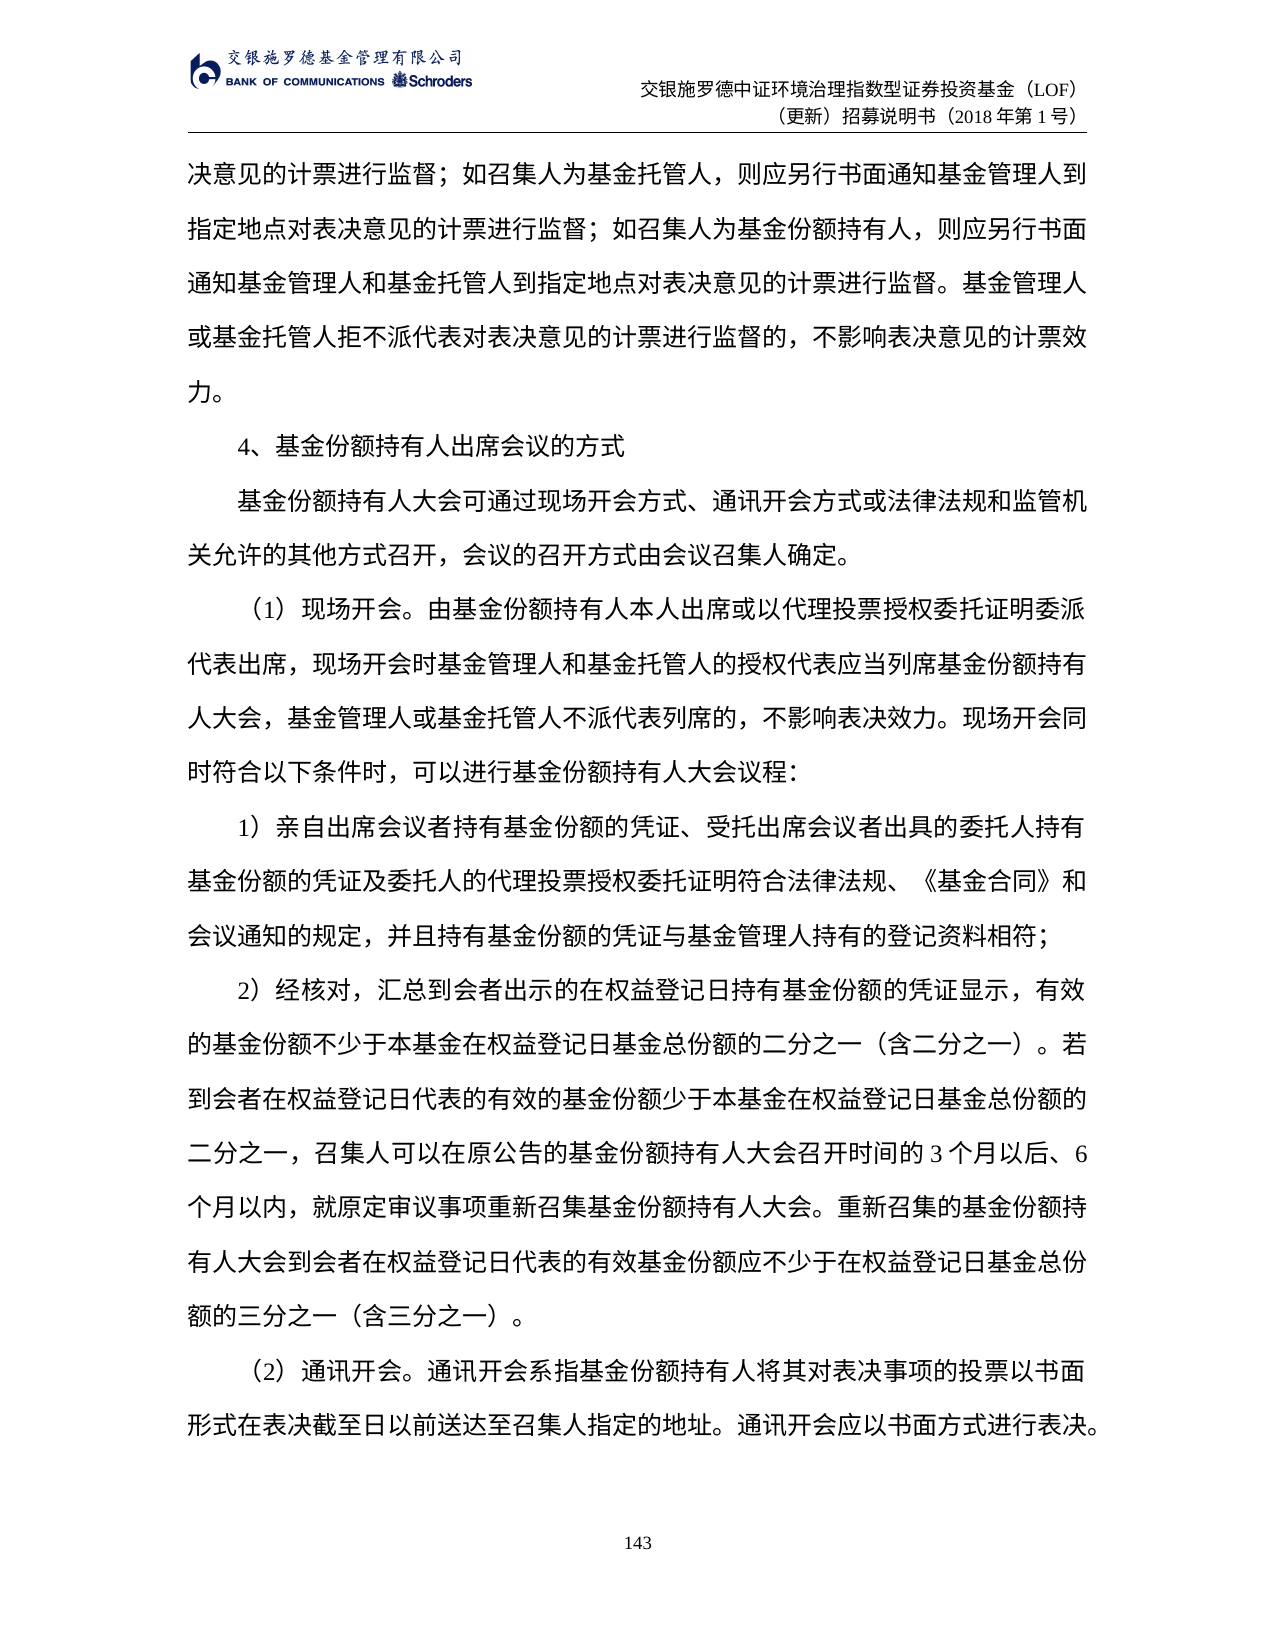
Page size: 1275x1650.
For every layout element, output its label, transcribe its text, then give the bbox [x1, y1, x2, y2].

text 基金份额持有人大会可通过现场开会方式、通讯开会方式或法律法规和监管机关允许的其他方式召开，会议的召开方式由会议召集人确定。 [187, 481, 1087, 572]
picture [190, 50, 472, 89]
text 1）亲自出席会议者持有基金份额的凭证、受托出席会议者出具的委托人持有基金份额的凭证及委托人的代理投票授权委托证明符合法律法规、《基金合同》和会议通知的规定，并且持有基金份额的凭证与基金管理人持有的登记资料相符； [187, 807, 1087, 952]
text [187, 155, 1087, 408]
text 4、基金份额持有人出席会议的方式 [187, 427, 1087, 463]
text （2）通讯开会。通讯开会系指基金份额持有人将其对表决事项的投票以书面形式在表决截至日以前送达至召集人指定的地址。通讯开会应以书面方式进行表决。 [187, 1351, 1087, 1442]
text 2）经核对，汇总到会者出示的在权益登记日持有基金份额的凭证显示，有效的基金份额不少于本基金在权益登记日基金总份额的二分之一（含二分之一）。若到会者在权益登记日代表的有效的基金份额少于本基金在权益登记日基金总份额的二分之一，召集人可以在原公告的基金份额持有人大会召开时间的3个月以后、6个月以内，就原定审议事项重新召集基金份额持有人大会。重新召集的基金份额持有人大会到会者在权益登记日代表的有效基金份额应不少于在权益登记日基金总份额的三分之一（含三分之一）。 [187, 970, 1087, 1333]
text （1）现场开会。由基金份额持有人本人出席或以代理投票授权委托证明委派代表出席，现场开会时基金管理人和基金托管人的授权代表应当列席基金份额持有人大会，基金管理人或基金托管人不派代表列席的，不影响表决效力。现场开会同时符合以下条件时，可以进行基金份额持有人大会议程： [187, 590, 1087, 789]
